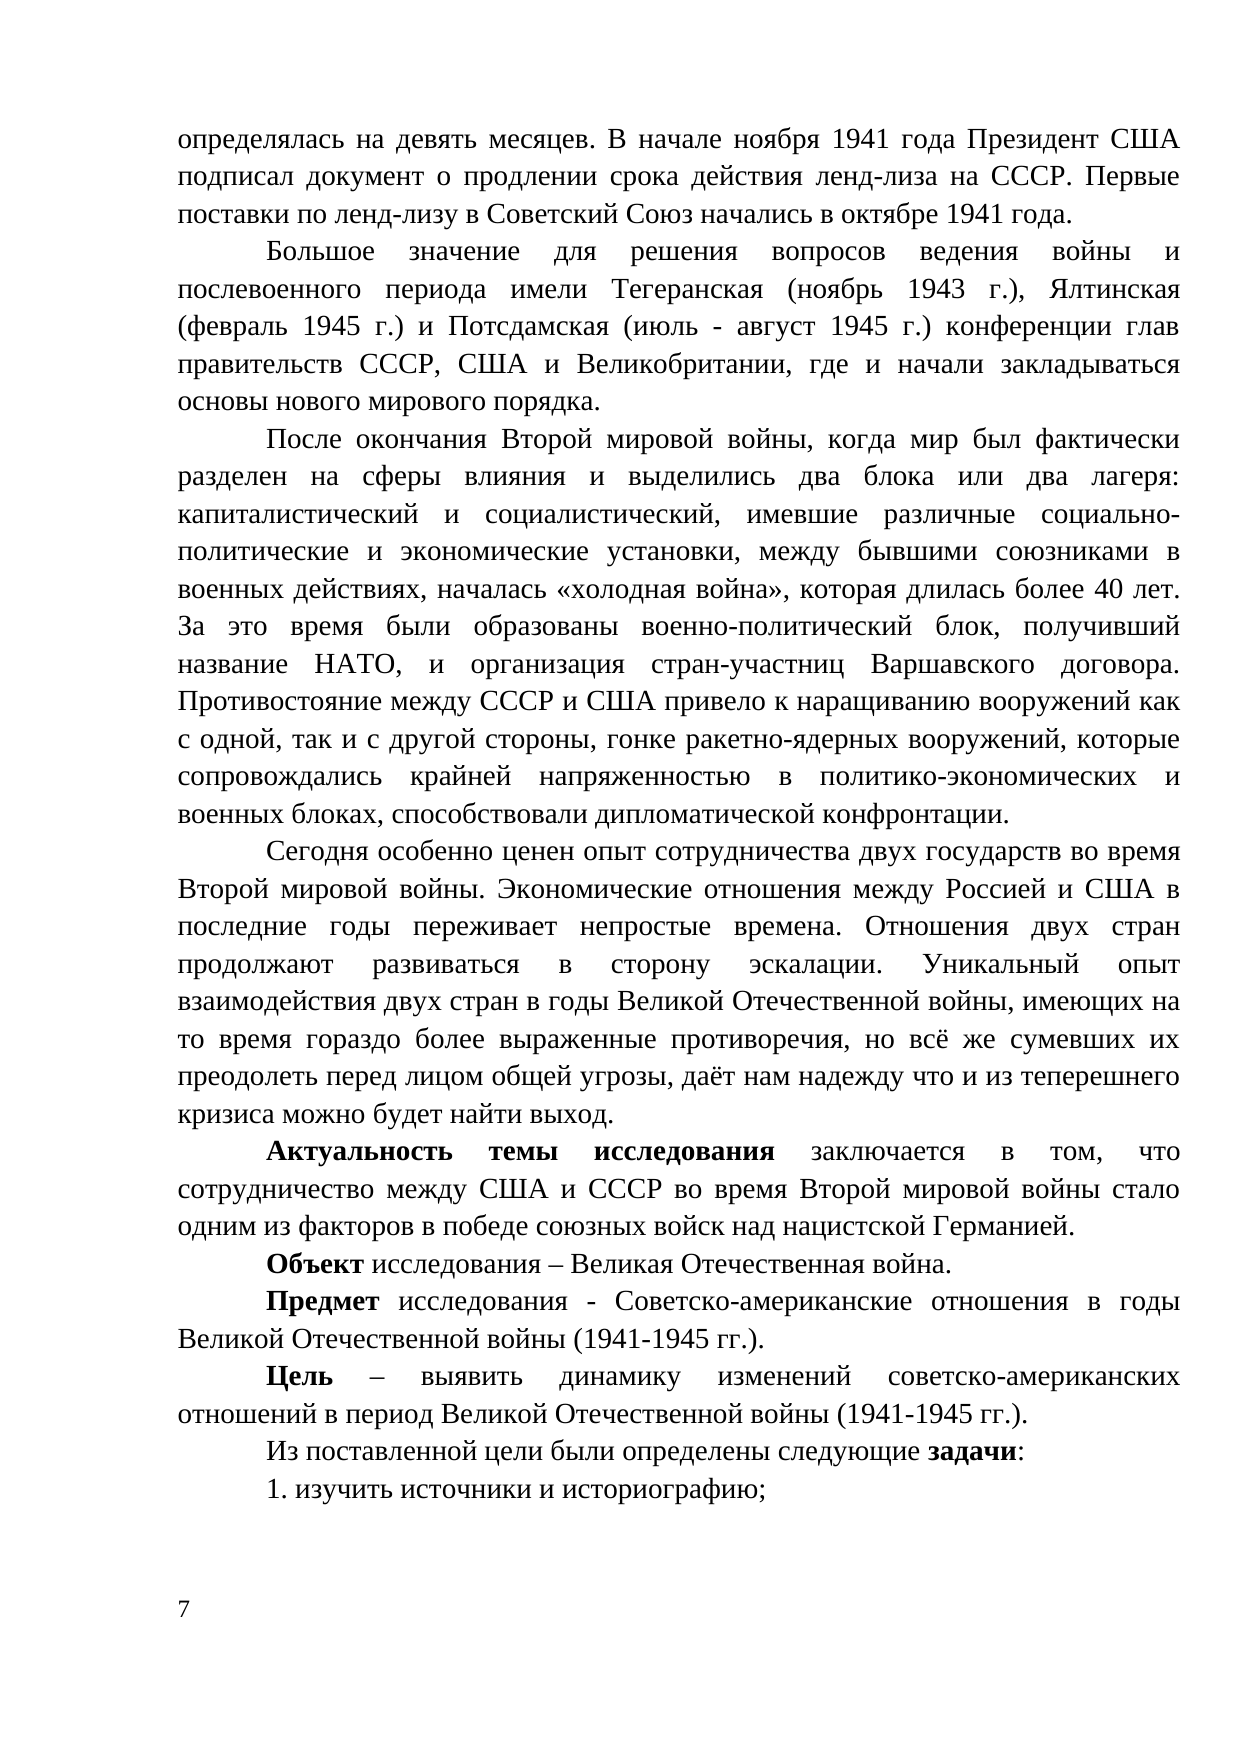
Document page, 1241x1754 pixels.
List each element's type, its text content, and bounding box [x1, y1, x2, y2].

text Большое значение для решения вопросов ведения войны и послевоенного периода имели Тегеранская (ноябрь 1943 г.), Ялтинская (февраль 1945 г.) и Потсдамская (июль - август 1945 г.) конференции глав правительств СССР, США и Великобритании, где и начали закладываться основы нового мирового порядка. [177, 231, 1181, 418]
text Предмет исследования - Советско-американские отношения в годы Великой Отечественной войны (1941-1945 гг.). [177, 1281, 1181, 1356]
text Цель – выявить динамику изменений советско-американских отношений в период Великой Отечественной войны (1941-1945 гг.). [177, 1356, 1181, 1431]
text Из поставленной цели были определены следующие задачи: [177, 1431, 1181, 1468]
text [177, 118, 1181, 231]
text 1. изучить источники и историографию; [177, 1468, 1181, 1506]
text После окончания Второй мировой войны, когда мир был фактически разделен на сферы влияния и выделились два блока или два лагеря: капиталистический и социалистический, имевшие различные социально-политические и экономические установки, между бывшими союзниками в военных действиях, началась «холодная война», которая длилась более 40 лет. За это время были образованы военно-политический блок, получивший название НАТО, и организация стран-участниц Варшавского договора. Противостояние между СССР и США привело к наращиванию вооружений как с одной, так и с другой стороны, гонке ракетно-ядерных вооружений, которые сопровождались крайней напряженностью в политико-экономических и военных блоках, способствовали дипломатической конфронтации. [177, 418, 1181, 831]
text Актуальность темы исследования заключается в том, что сотрудничество между США и СССР во время Второй мировой войны стало одним из факторов в победе союзных войск над нацистской Германией. [177, 1131, 1181, 1243]
text Объект исследования – Великая Отечественная война. [177, 1243, 1181, 1281]
text Сегодня особенно ценен опыт сотрудничества двух государств во время Второй мировой войны. Экономические отношения между Россией и США в последние годы переживает непростые времена. Отношения двух стран продолжают развиваться в сторону эскалации. Уникальный опыт взаимодействия двух стран в годы Великой Отечественной войны, имеющих на то время гораздо более выраженные противоречия, но всё же сумевших их преодолеть перед лицом общей угрозы, даёт нам надежду что и из теперешнего кризиса можно будет найти выход. [177, 831, 1181, 1131]
